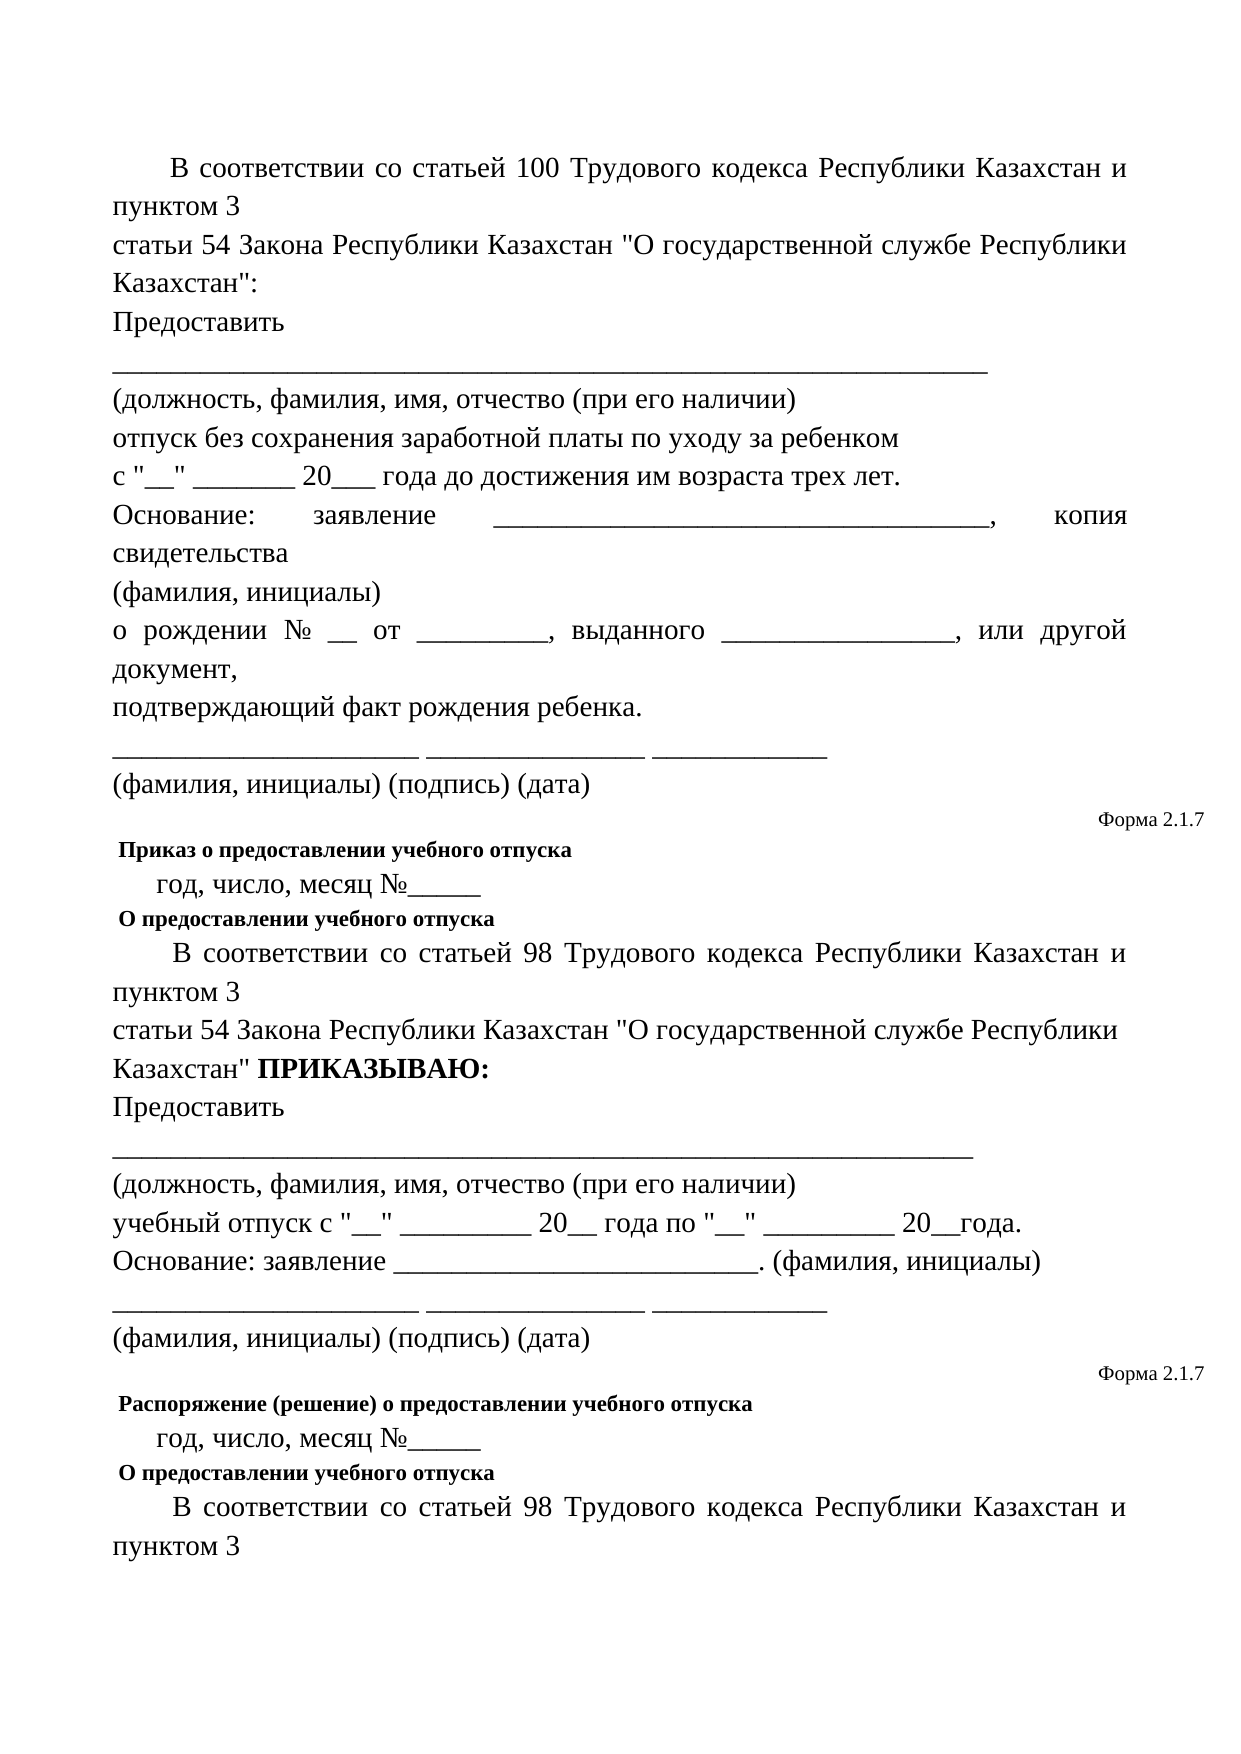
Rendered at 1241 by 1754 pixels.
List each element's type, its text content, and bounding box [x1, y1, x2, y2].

text Распоряжение (решение) о предоставлении учебного отпуска [112, 1390, 1128, 1417]
text статьи 54 Закона Республики Казахстан "О государственной службе Республики Казахстан": [112, 227, 1128, 299]
text (фамилия, инициалы) (подпись) (дата) [112, 767, 1128, 800]
text В соответствии со статьей 98 Трудового кодекса Республики Казахстан и пунктом 3 [112, 1489, 1128, 1561]
text статьи 54 Закона Республики Казахстан "О государственной службе Республики [112, 1012, 1128, 1046]
text Приказ о предоставлении учебного отпуска [112, 836, 1128, 863]
text год, число, месяц №_____ [112, 1420, 1128, 1454]
text Предоставить ___________________________________________________________ [112, 1089, 1128, 1161]
text _____________________ _______________ ____________ [112, 728, 1128, 762]
text В соответствии со статьей 98 Трудового кодекса Республики Казахстан и пунктом 3 [112, 935, 1128, 1007]
text Предоставить ____________________________________________________________ [112, 304, 1128, 376]
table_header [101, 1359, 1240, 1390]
text учебный отпуск с "__" _________ 20__ года по "__" _________ 20__года. [112, 1205, 1128, 1238]
text подтверждающий факт рождения ребенка. [112, 689, 1128, 723]
text (должность, фамилия, имя, отчество (при его наличии) [112, 1166, 1128, 1200]
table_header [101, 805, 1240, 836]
text Основание: заявление _________________________. (фамилия, инициалы) [112, 1243, 1128, 1277]
text В соответствии со статьей 100 Трудового кодекса Республики Казахстан и пунктом 3 [112, 150, 1128, 222]
text (фамилия, инициалы) (подпись) (дата) [112, 1321, 1128, 1354]
text _____________________ _______________ ____________ [112, 1282, 1128, 1316]
text Казахстан" ПРИКАЗЫВАЮ: [112, 1051, 1128, 1084]
text О предоставлении учебного отпуска [112, 1459, 1128, 1485]
text с "__" _______ 20___ года до достижения им возраста трех лет. [112, 458, 1128, 492]
text (фамилия, инициалы) [112, 574, 1128, 607]
text о рождении № __ от _________, выданного ________________, или другой документ, [112, 612, 1128, 684]
text О предоставлении учебного отпуска [112, 905, 1128, 931]
text (должность, фамилия, имя, отчество (при его наличии) [112, 381, 1128, 415]
text год, число, месяц №_____ [112, 866, 1128, 900]
text отпуск без сохранения заработной платы по уходу за ребенком [112, 420, 1128, 453]
text Основание: заявление __________________________________, копия свидетельства [112, 497, 1128, 569]
